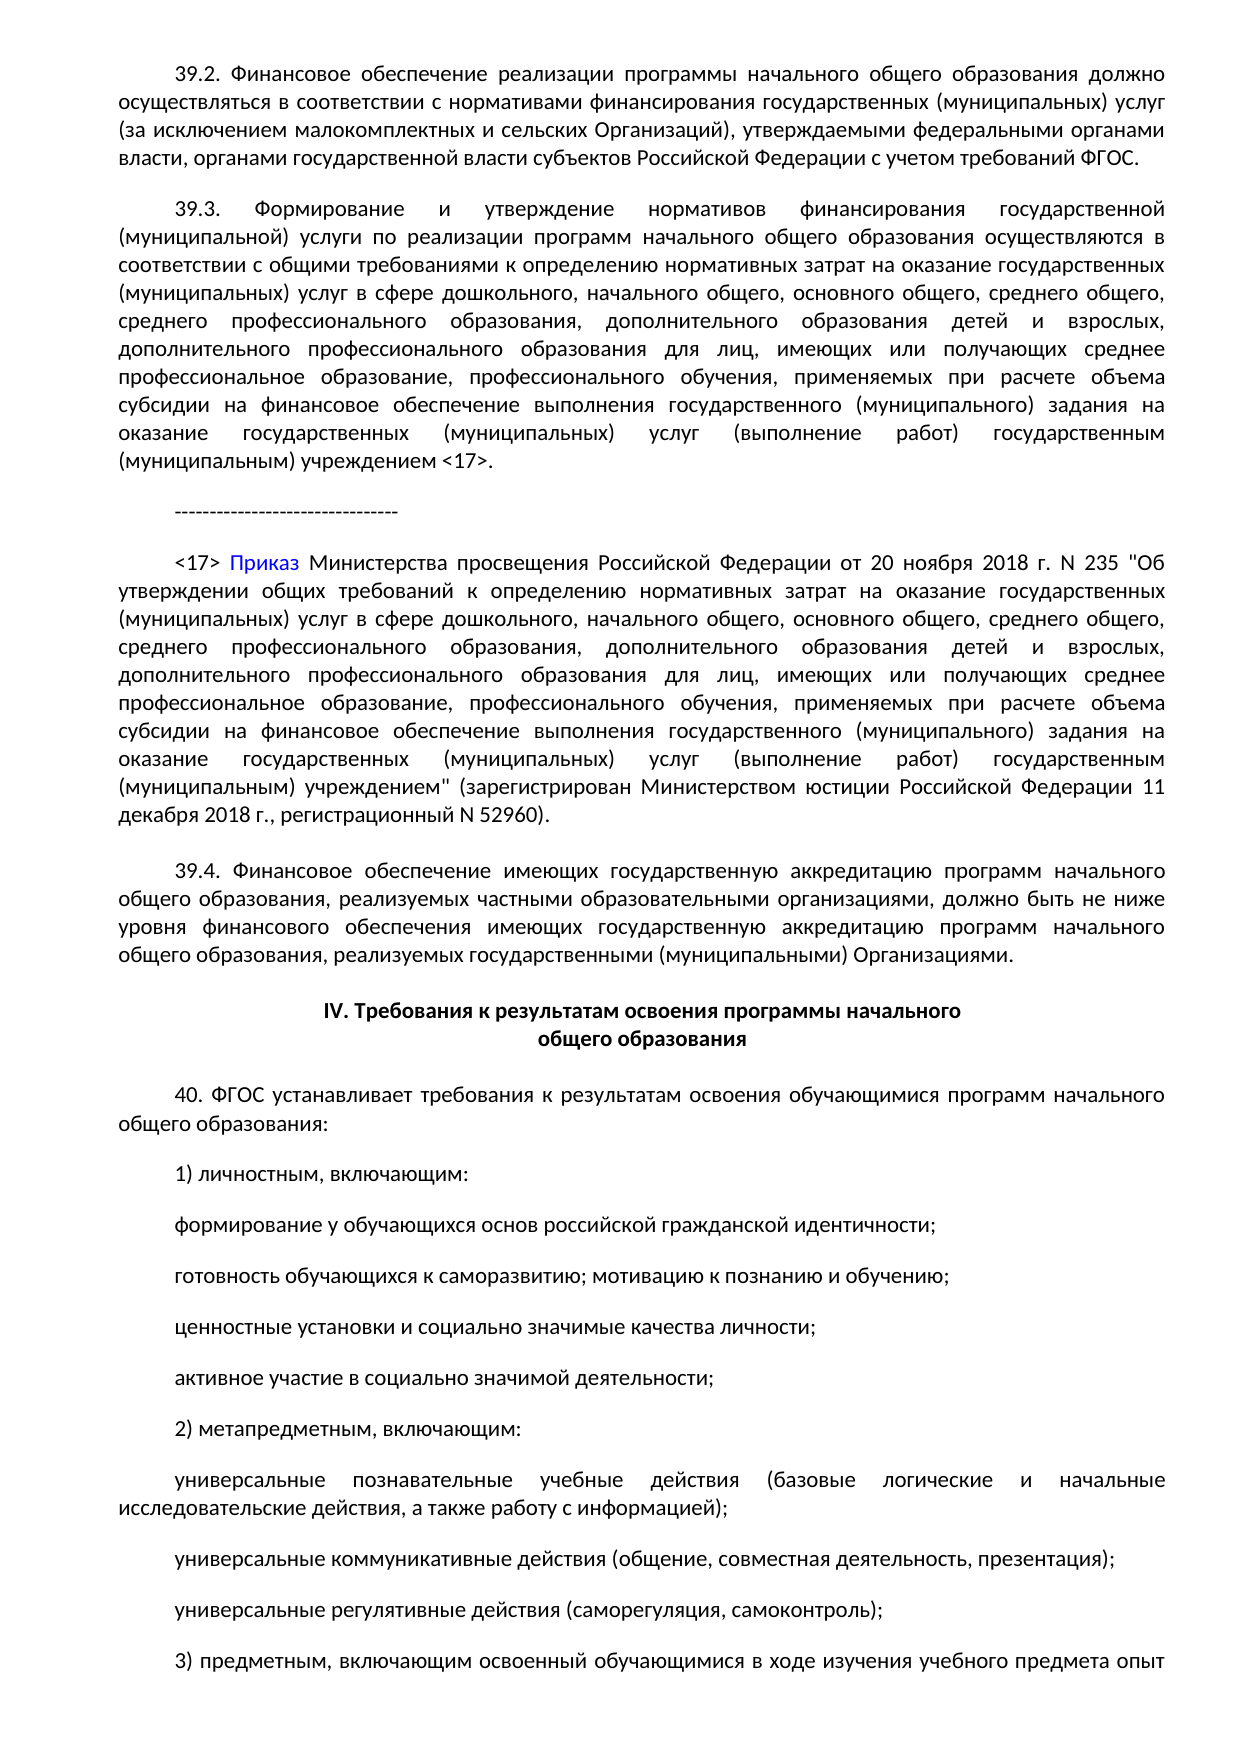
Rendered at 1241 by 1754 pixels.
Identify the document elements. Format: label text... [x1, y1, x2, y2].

text универсальные познавательные учебные действия (базовые логические и начальные исследовательские действия, а также работу с информацией); [118, 1465, 1167, 1521]
text ценностные установки и социально значимые качества личности; [118, 1312, 1167, 1340]
text 39.4. Финансовое обеспечение имеющих государственную аккредитацию программ начального общего образования, реализуемых частными образовательными организациями, должно быть не ниже уровня финансового обеспечения имеющих государственную аккредитацию программ начального общего образования, реализуемых государственными (муниципальными) Организациями. [118, 856, 1167, 968]
text 1) личностным, включающим: [118, 1159, 1167, 1188]
text универсальные регулятивные действия (саморегуляция, самоконтроль); [118, 1595, 1167, 1623]
text 2) метапредметным, включающим: [118, 1414, 1167, 1442]
text формирование у обучающихся основ российской гражданской идентичности; [118, 1211, 1167, 1238]
text <17> Приказ Министерства просвещения Российской Федерации от 20 ноября 2018 г. N 235 "Об утверждении общих требований к определению нормативных затрат на оказание государственных (муниципальных) услуг в сфере дошкольного, начального общего, основного общего, среднего общего, среднего профессионального образования, дополнительного образования детей и взрослых, дополнительного профессионального образования для лиц, имеющих или получающих среднее профессиональное образование, профессионального обучения, применяемых при расчете объема субсидии на финансовое обеспечение выполнения государственного (муниципального) задания на оказание государственных (муниципальных) услуг (выполнение работ) государственным (муниципальным) учреждением" (зарегистрирован Министерством юстиции Российской Федерации 11 декабря 2018 г., регистрационный N 52960). [118, 548, 1167, 828]
text 39.2. Финансовое обеспечение реализации программы начального общего образования должно осуществляться в соответствии с нормативами финансирования государственных (муниципальных) услуг (за исключением малокомплектных и сельских Организаций), утверждаемыми федеральными органами власти, органами государственной власти субъектов Российской Федерации с учетом требований ФГОС. [118, 59, 1167, 171]
text активное участие в социально значимой деятельности; [118, 1363, 1167, 1391]
title общего образования [118, 1024, 1167, 1053]
title IV. Требования к результатам освоения программы начального [118, 997, 1167, 1024]
text готовность обучающихся к саморазвитию; мотивацию к познанию и обучению; [118, 1261, 1167, 1289]
text -------------------------------- [118, 497, 1167, 525]
text 39.3. Формирование и утверждение нормативов финансирования государственной (муниципальной) услуги по реализации программ начального общего образования осуществляются в соответствии с общими требованиями к определению нормативных затрат на оказание государственных (муниципальных) услуг в сфере дошкольного, начального общего, основного общего, среднего общего, среднего профессионального образования, дополнительного образования детей и взрослых, дополнительного профессионального образования для лиц, имеющих или получающих среднее профессиональное образование, профессионального обучения, применяемых при расчете объема субсидии на финансовое обеспечение выполнения государственного (муниципального) задания на оказание государственных (муниципальных) услуг (выполнение работ) государственным (муниципальным) учреждением <17>. [118, 194, 1167, 474]
text 40. ФГОС устанавливает требования к результатам освоения обучающимися программ начального общего образования: [118, 1081, 1167, 1137]
text универсальные коммуникативные действия (общение, совместная деятельность, презентация); [118, 1544, 1167, 1572]
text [118, 1646, 1167, 1674]
